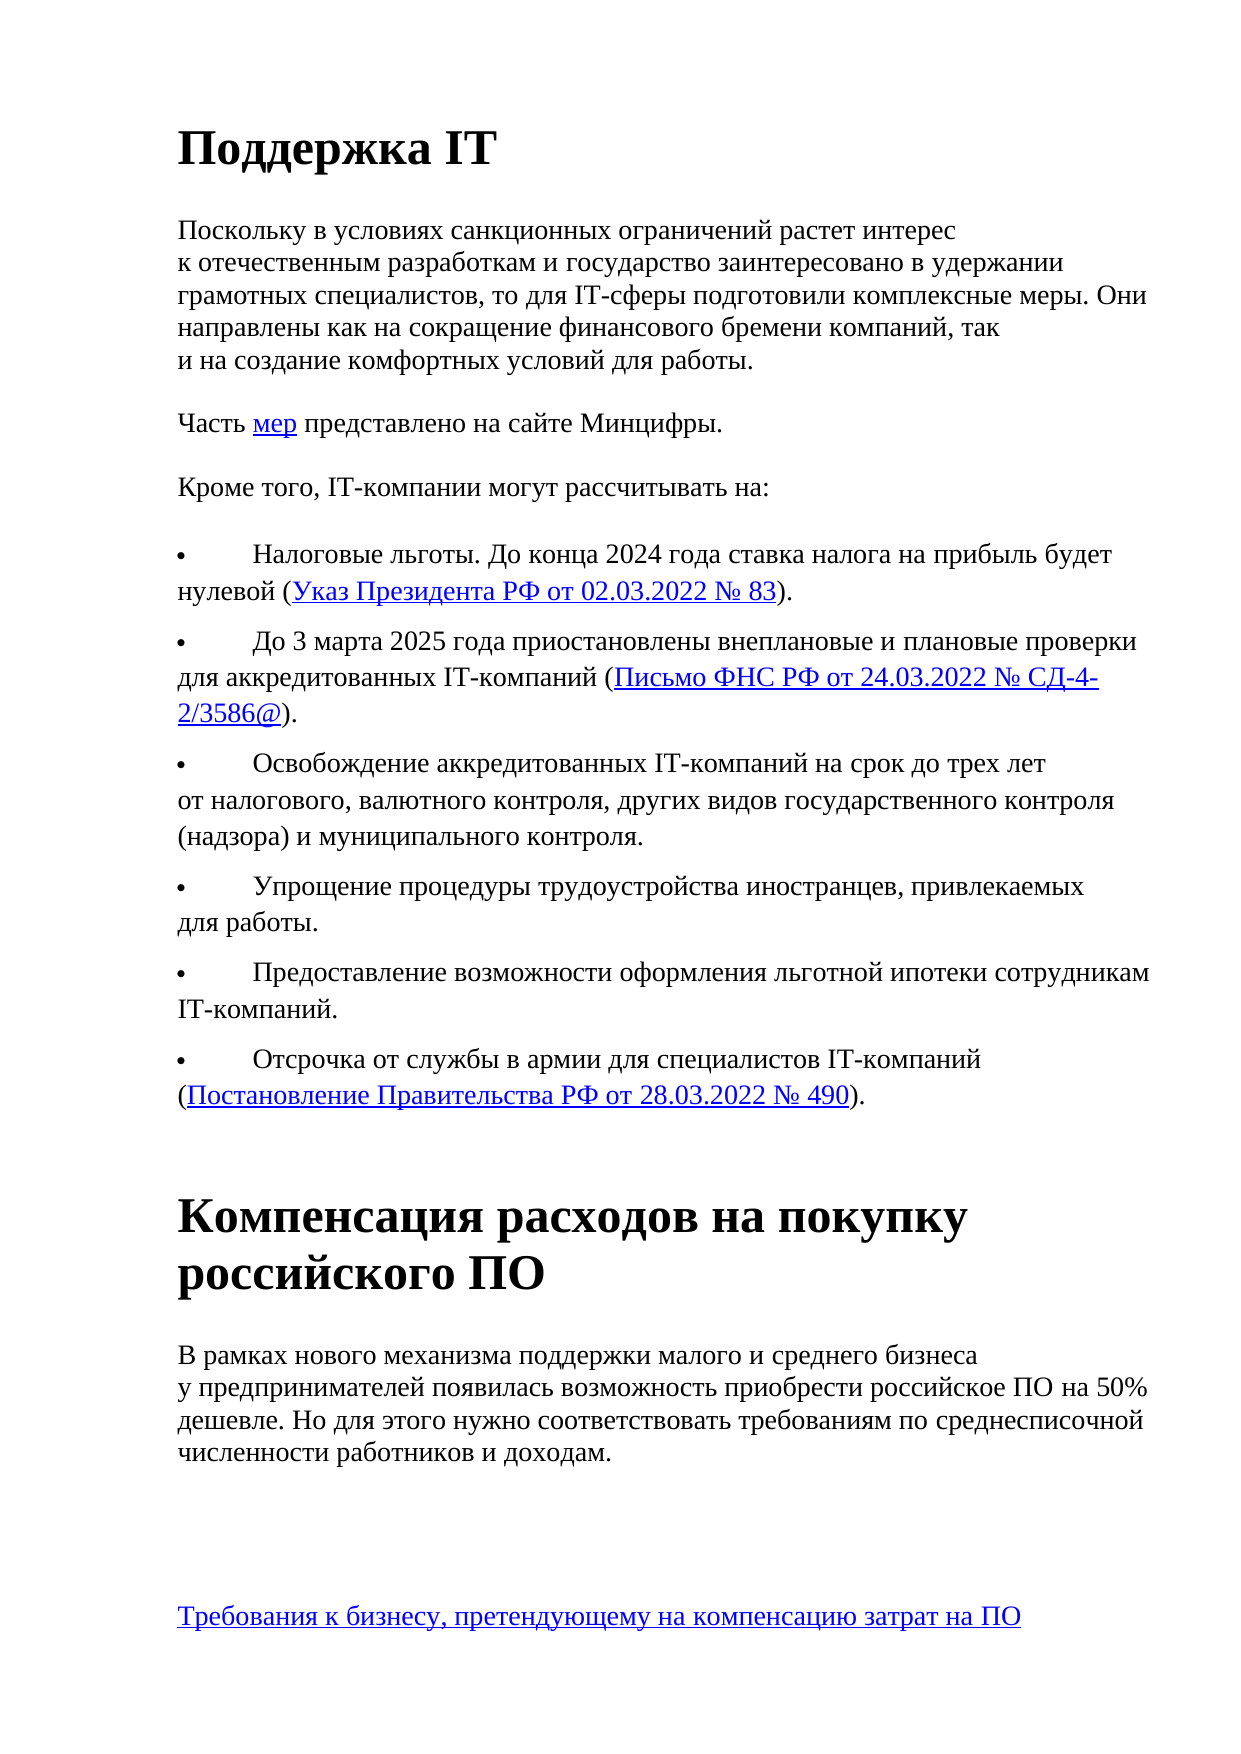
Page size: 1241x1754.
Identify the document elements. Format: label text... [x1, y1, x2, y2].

text Компенсация расходов на покупку российского ПО [177, 1185, 1152, 1300]
text Часть мер представлено на сайте Минцифры. [177, 406, 1152, 439]
text Поскольку в условиях санкционных ограничений растет интерес к отечественным разработкам и государство заинтересовано в удержании грамотных специалистов, то для IT-сферы подготовили комплексные меры. Они направлены как на сокращение финансового бремени компаний, так и на создание комфортных условий для работы. [177, 213, 1152, 375]
text В рамках нового механизма поддержки малого и среднего бизнеса у предпринимателей появилась возможность приобрести российское ПО на 50% дешевле. Но для этого нужно соответствовать требованиям по среднесписочной численности работников и доходам. [177, 1338, 1152, 1467]
text Кроме того, IT-компании могут рассчитывать на: [177, 470, 1152, 502]
list Предоставление возможности оформления льготной ипотеки сотрудникам IT-компаний. [177, 952, 1152, 1024]
list Освобождение аккредитованных IT-компаний на срок до трех лет от налогового, валютного контроля, других видов государственного контроля (надзора) и муниципального контроля. [177, 743, 1152, 851]
list Налоговые льготы. До конца 2024 года ставка налога на прибыль будет нулевой (Указ Президента РФ от 02.03.2022 № 83). [177, 534, 1152, 606]
list До 3 марта 2025 года приостановлены внеплановые и плановые проверки для аккредитованных IT-компаний (Письмо ФНС РФ от 24.03.2022 № СД-4-2/3586@). [177, 620, 1152, 729]
text Поддержка IT [177, 118, 1152, 176]
text Требования к бизнесу, претендующему на компенсацию затрат на ПО [177, 1599, 1152, 1631]
list Упрощение процедуры трудоустройства иностранцев, привлекаемых для работы. [177, 865, 1152, 938]
list Отсрочка от службы в армии для специалистов IT-компаний (Постановление Правительства РФ от 28.03.2022 № 490). [177, 1038, 1152, 1110]
